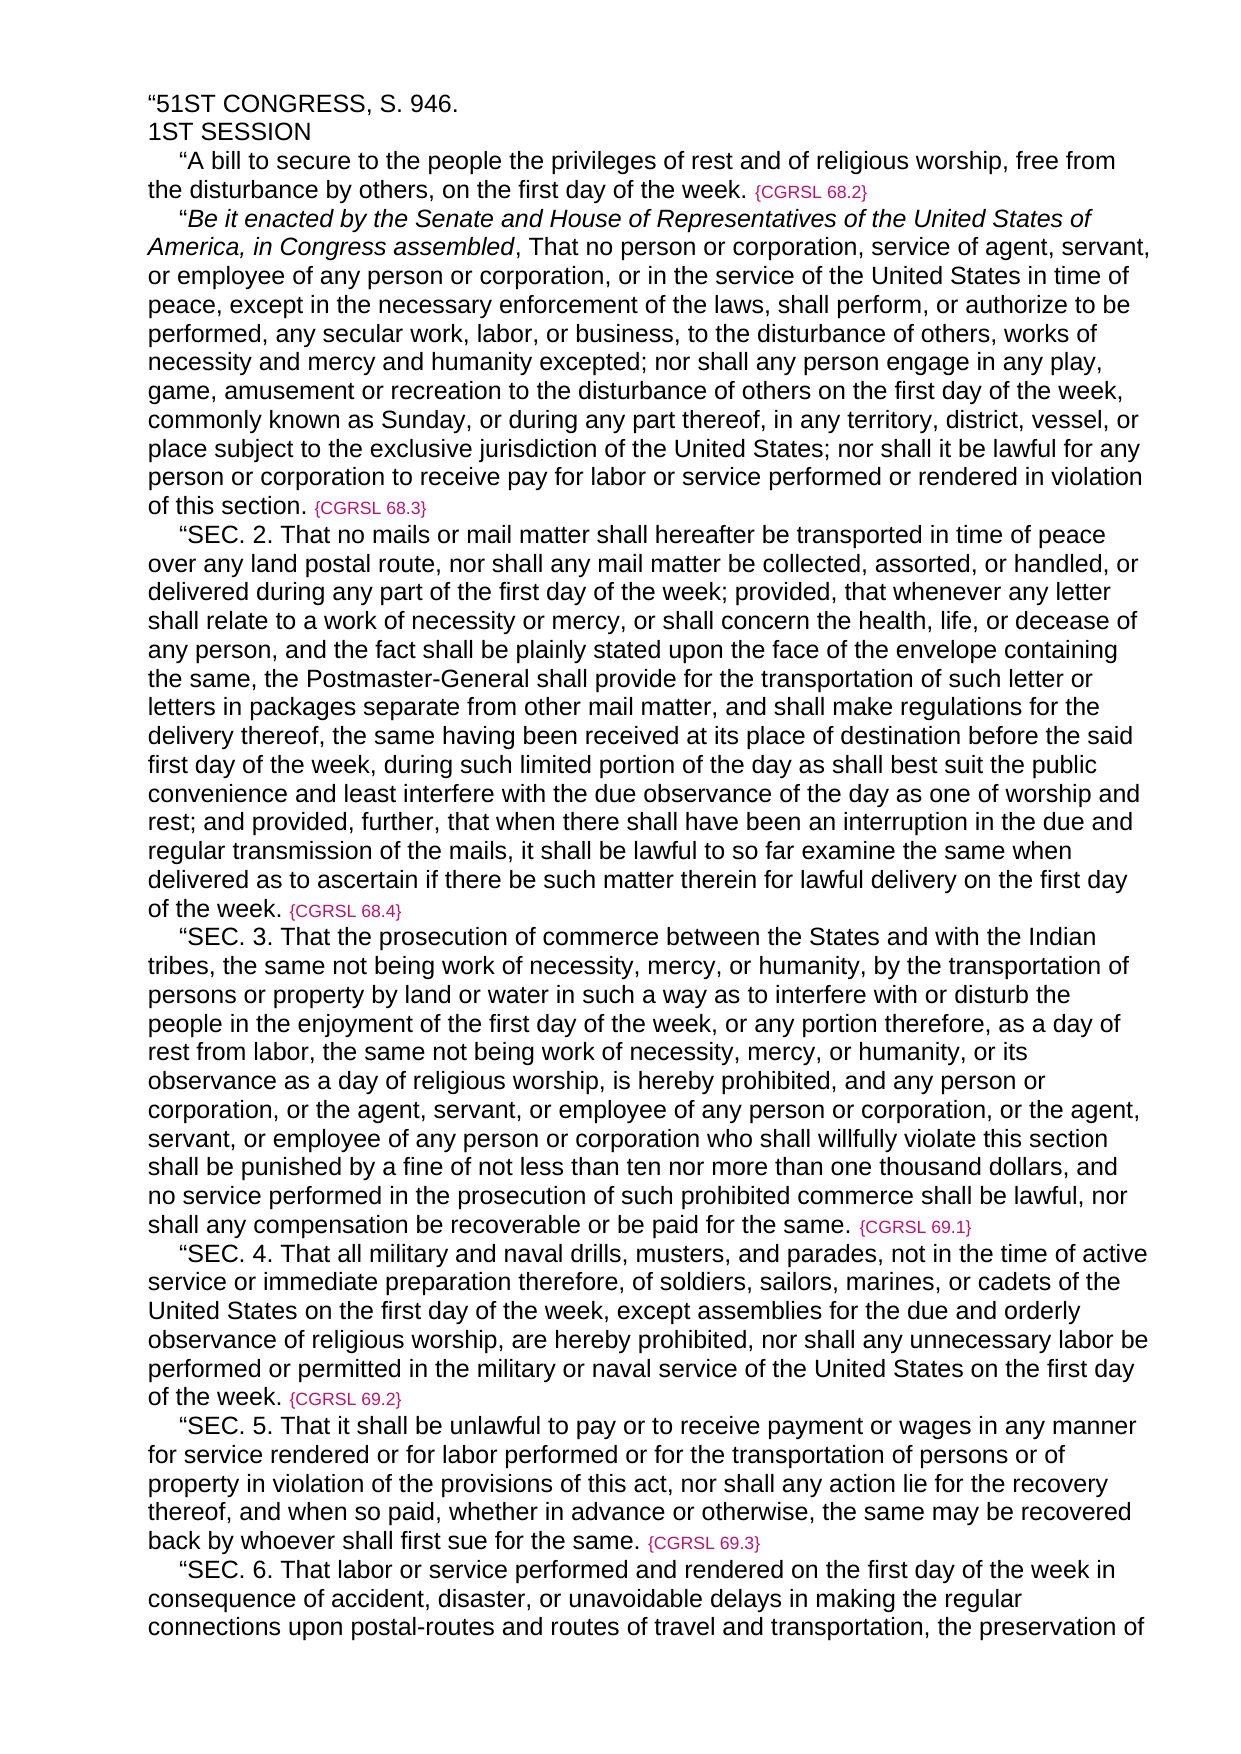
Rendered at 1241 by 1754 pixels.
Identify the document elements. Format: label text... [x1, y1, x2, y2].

text “Be it enacted by the Senate and House of Representatives of the United States of America, in Congress assembled, That no person or corporation, service of agent, servant, or employee of any person or corporation, or in the service of the United States in time of peace, except in the necessary enforcement of the laws, shall perform, or authorize to be performed, any secular work, labor, or business, to the disturbance of others, works of necessity and mercy and humanity excepted; nor shall any person engage in any play, game, amusement or recreation to the disturbance of others on the first day of the week, commonly known as Sunday, or during any part thereof, in any territory, district, vessel, or place subject to the exclusive jurisdiction of the United States; nor shall it be lawful for any person or corporation to receive pay for labor or service performed or rendered in violation of this section. {CGRSL 68.3} [148, 203, 1152, 520]
text “SEC. 4. That all military and naval drills, musters, and parades, not in the time of active service or immediate preparation therefore, of soldiers, sailors, marines, or cadets of the United States on the first day of the week, except assemblies for the due and orderly observance of religious worship, are hereby prohibited, nor shall any unnecessary labor be performed or permitted in the military or naval service of the United States on the first day of the week. {CGRSL 69.2} [148, 1238, 1152, 1411]
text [148, 1555, 1152, 1641]
text “51ST CONGRESS, S. 946. 1ST SESSION [148, 88, 1152, 146]
text “A bill to secure to the people the privileges of rest and of religious worship, free from the disturbance by others, on the first day of the week. {CGRSL 68.2} [148, 146, 1152, 203]
text “SEC. 5. That it shall be unlawful to pay or to receive payment or wages in any manner for service rendered or for labor performed or for the transportation of persons or of property in violation of the provisions of this act, nor shall any action lie for the recovery thereof, and when so paid, whether in advance or otherwise, the same may be recovered back by whoever shall first sue for the same. {CGRSL 69.3} [148, 1411, 1152, 1555]
text “SEC. 2. That no mails or mail matter shall hereafter be transported in time of peace over any land postal route, nor shall any mail matter be collected, assorted, or handled, or delivered during any part of the first day of the week; provided, that whenever any letter shall relate to a work of necessity or mercy, or shall concern the health, life, or decease of any person, and the fact shall be plainly stated upon the face of the envelope containing the same, the Postmaster-General shall provide for the transportation of such letter or letters in packages separate from other mail matter, and shall make regulations for the delivery thereof, the same having been received at its place of destination before the said first day of the week, during such limited portion of the day as shall best suit the public convenience and least interfere with the due observance of the day as one of worship and rest; and provided, further, that when there shall have been an interruption in the due and regular transmission of the mails, it shall be lawful to so far examine the same when delivered as to ascertain if there be such matter therein for lawful delivery on the first day of the week. {CGRSL 68.4} [148, 520, 1152, 922]
text “SEC. 3. That the prosecution of commerce between the States and with the Indian tribes, the same not being work of necessity, mercy, or humanity, by the transportation of persons or property by land or water in such a way as to interfere with or disturb the people in the enjoyment of the first day of the week, or any portion therefore, as a day of rest from labor, the same not being work of necessity, mercy, or humanity, or its observance as a day of religious worship, is hereby prohibited, and any person or corporation, or the agent, servant, or employee of any person or corporation, or the agent, servant, or employee of any person or corporation who shall willfully violate this section shall be punished by a fine of not less than ten nor more than one thousand dollars, and no service performed in the prosecution of such prohibited commerce shall be lawful, nor shall any compensation be recoverable or be paid for the same. {CGRSL 69.1} [148, 922, 1152, 1238]
